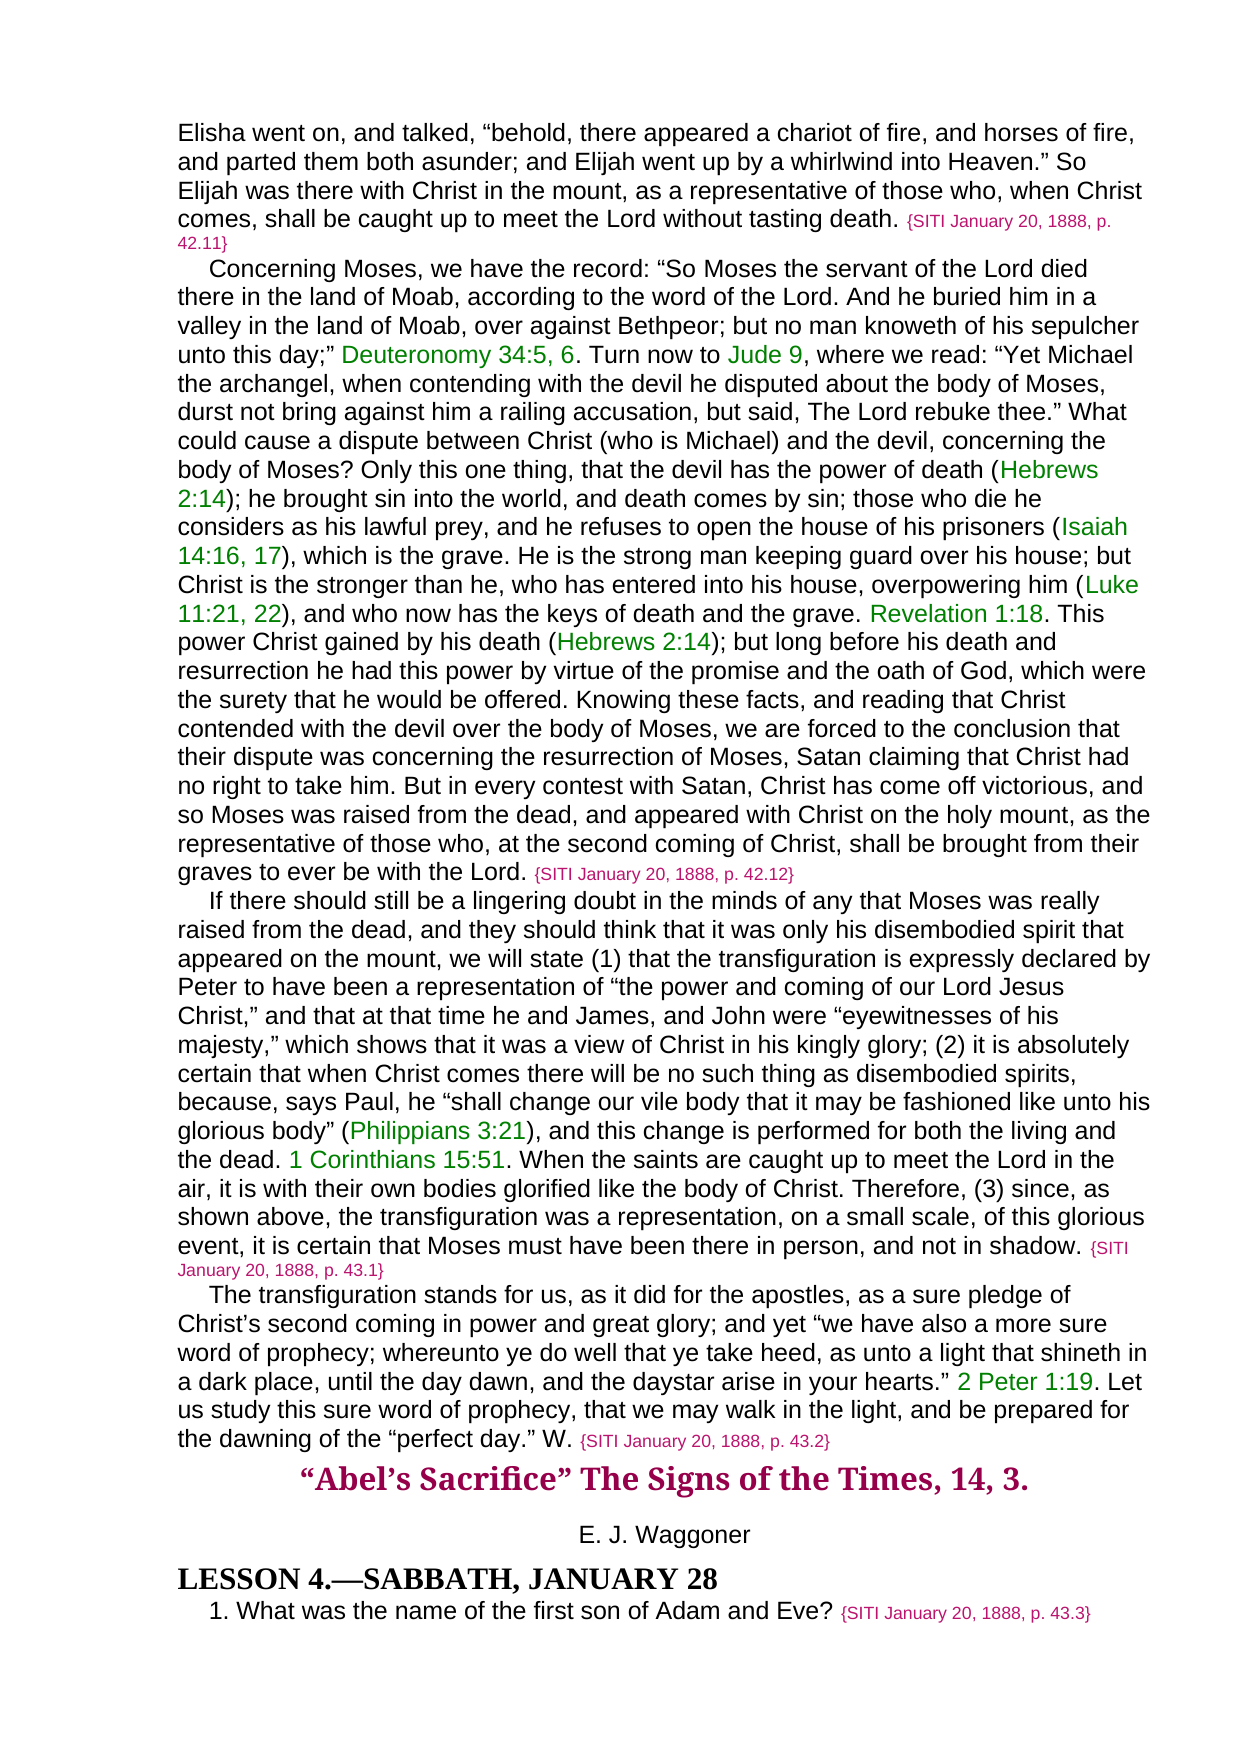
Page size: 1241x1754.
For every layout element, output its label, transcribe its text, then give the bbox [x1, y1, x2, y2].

text Concerning Moses, we have the record: “So Moses the servant of the Lord died there in the land of Moab, according to the word of the Lord. And he buried him in a valley in the land of Moab, over against Bethpeor; but no man knoweth of his sepulcher unto this day;” Deuteronomy 34:5, 6. Turn now to Jude 9, where we read: “Yet Michael the archangel, when contending with the devil he disputed about the body of Moses, durst not bring against him a railing accusation, but said, The Lord rebuke thee.” What could cause a dispute between Christ (who is Michael) and the devil, concerning the body of Moses? Only this one thing, that the devil has the power of death (Hebrews 2:14); he brought sin into the world, and death comes by sin; those who die he considers as his lawful prey, and he refuses to open the house of his prisoners (Isaiah 14:16, 17), which is the grave. He is the strong man keeping guard over his house; but Christ is the stronger than he, who has entered into his house, overpowering him (Luke 11:21, 22), and who now has the keys of death and the grave. Revelation 1:18. This power Christ gained by his death (Hebrews 2:14); but long before his death and resurrection he had this power by virtue of the promise and the oath of God, which were the surety that he would be offered. Knowing these facts, and reading that Christ contended with the devil over the body of Moses, we are forced to the conclusion that their dispute was concerning the resurrection of Moses, Satan claiming that Christ had no right to take him. But in every contest with Satan, Christ has come off victorious, and so Moses was raised from the dead, and appeared with Christ on the holy mount, as the representative of those who, at the second coming of Christ, shall be brought from their graves to ever be with the Lord. {SITI January 20, 1888, p. 42.12} [177, 253, 1152, 886]
text If there should still be a lingering doubt in the minds of any that Moses was really raised from the dead, and they should think that it was only his disembodied spirit that appeared on the mount, we will state (1) that the transfiguration is expressly declared by Peter to have been a representation of “the power and coming of our Lord Jesus Christ,” and that at that time he and James, and John were “eyewitnesses of his majesty,” which shows that it was a view of Christ in his kingly glory; (2) it is absolutely certain that when Christ comes there will be no such thing as disembodied spirits, because, says Paul, he “shall change our vile body that it may be fashioned like unto his glorious body” (Philippians 3:21), and this change is performed for both the living and the dead. 1 Corinthians 15:51. When the saints are caught up to meet the Lord in the air, it is with their own bodies glorified like the body of Christ. Therefore, (3) since, as shown above, the transfiguration was a representation, on a small scale, of this glorious event, it is certain that Moses must have been there in person, and not in shadow. {SITI January 20, 1888, p. 43.1} [177, 886, 1152, 1280]
text LESSON 4.—SABBATH, JANUARY 28 [177, 1549, 1152, 1596]
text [177, 118, 1152, 253]
text E. J. Waggoner [177, 1520, 1152, 1549]
text 1. What was the name of the first son of Adam and Eve? {SITI January 20, 1888, p. 43.3} [177, 1596, 1152, 1625]
text The transfiguration stands for us, as it did for the apostles, as a sure pledge of Christ’s second coming in power and great glory; and yet “we have also a more sure word of prophecy; whereunto ye do well that ye take heed, as unto a light that shineth in a dark place, until the day dawn, and the daystar arise in your hearts.” 2 Peter 1:19. Let us study this sure word of prophecy, that we may walk in the light, and be prepared for the dawning of the “perfect day.” W. {SITI January 20, 1888, p. 43.2} [177, 1280, 1152, 1453]
text “Abel’s Sacrifice” The Signs of the Times, 14, 3. [177, 1453, 1152, 1499]
